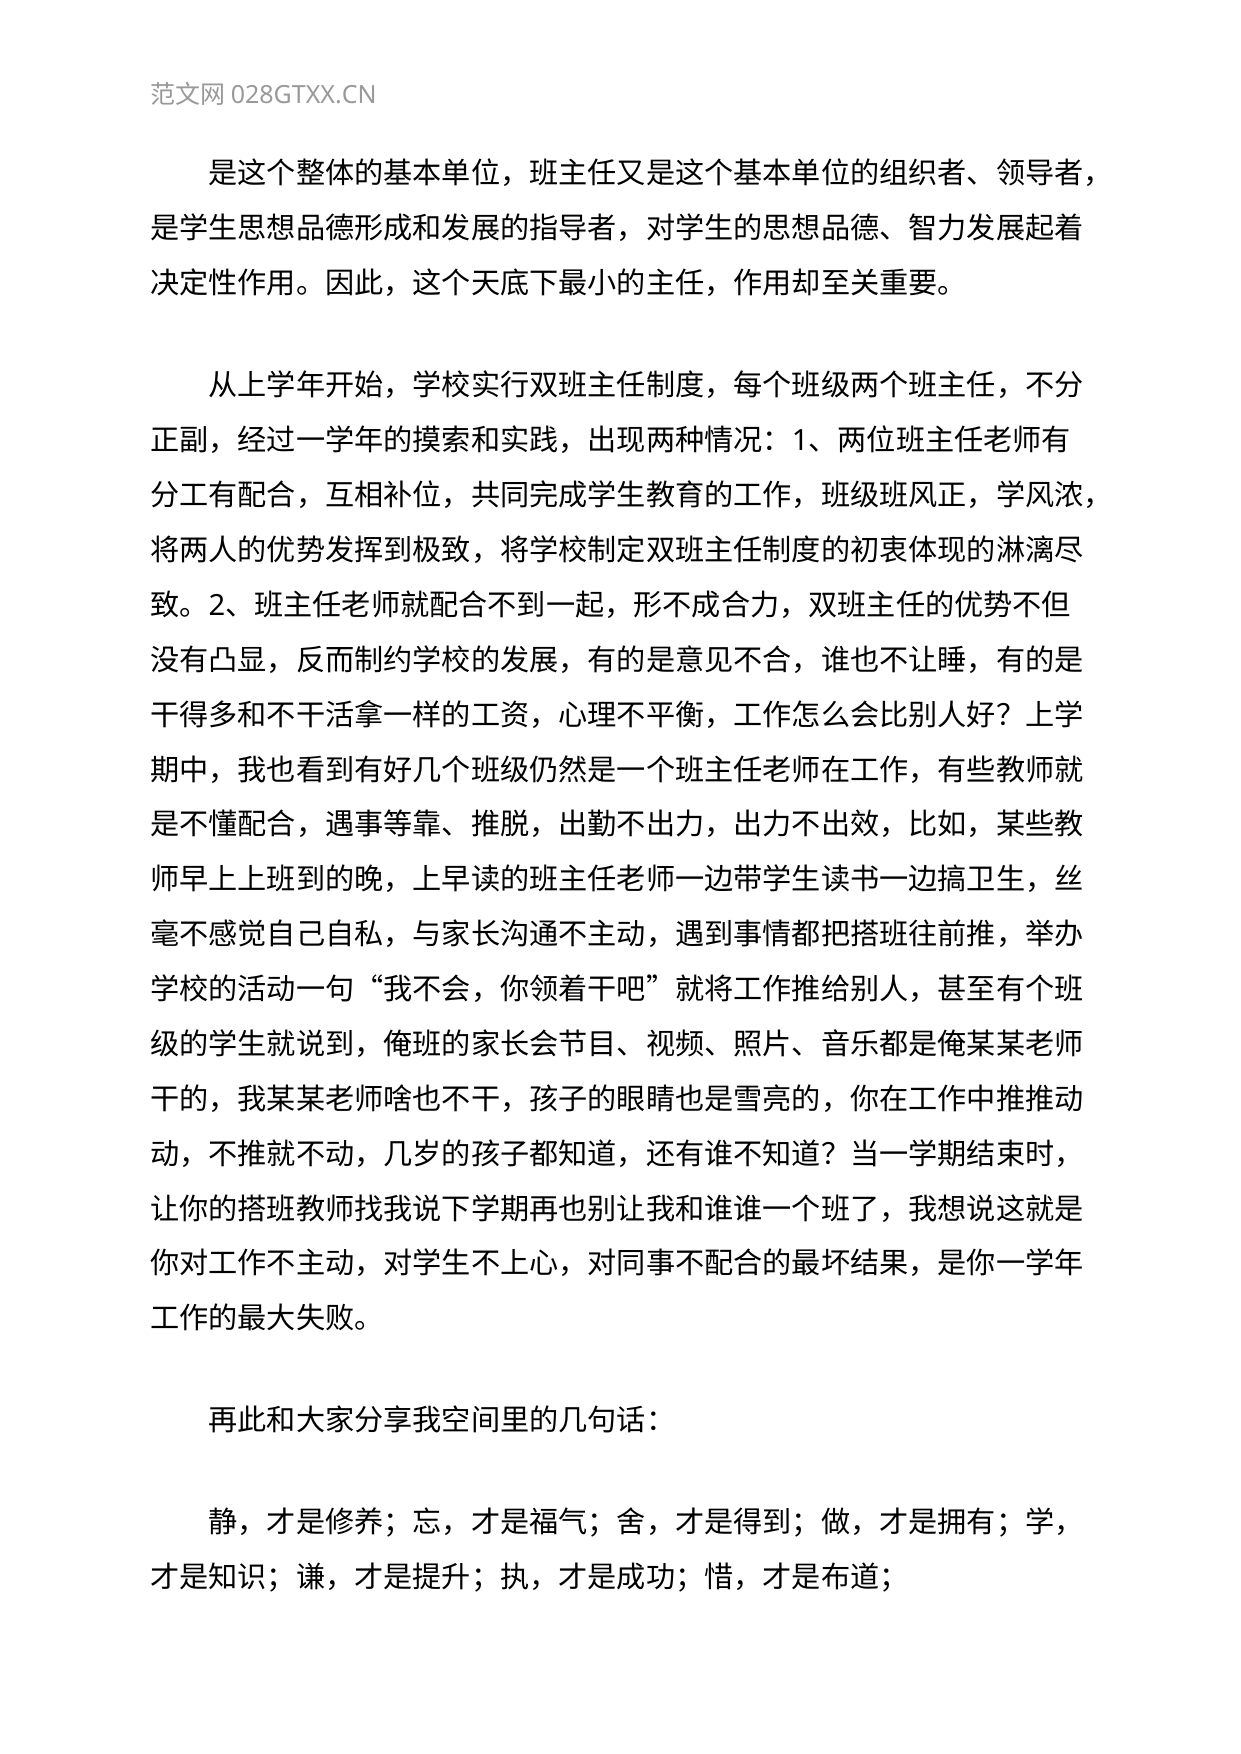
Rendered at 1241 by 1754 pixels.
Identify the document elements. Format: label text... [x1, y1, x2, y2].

text 静，才是修养；忘，才是福气；舍，才是得到；做，才是拥有；学，才是知识；谦，才是提升；执，才是成功；惜，才是布道； [150, 1498, 1090, 1596]
text 从上学年开始，学校实行双班主任制度，每个班级两个班主任，不分正副，经过一学年的摸索和实践，出现两种情况：1、两位班主任老师有分工有配合，互相补位，共同完成学生教育的工作，班级班风正，学风浓，将两人的优势发挥到极致，将学校制定双班主任制度的初衷体现的淋漓尽致。2、班主任老师就配合不到一起，形不成合力，双班主任的优势不但没有凸显，反而制约学校的发展，有的是意见不合，谁也不让睡，有的是干得多和不干活拿一样的工资，心理不平衡，工作怎么会比别人好？上学期中，我也看到有好几个班级仍然是一个班主任老师在工作，有些教师就是不懂配合，遇事等靠、推脱，出勤不出力，出力不出效，比如，某些教师早上上班到的晚，上早读的班主任老师一边带学生读书一边搞卫生，丝毫不感觉自己自私，与家长沟通不主动，遇到事情都把搭班往前推，举办学校的活动一句“我不会，你领着干吧”就将工作推给别人，甚至有个班级的学生就说到，俺班的家长会节目、视频、照片、音乐都是俺某某老师干的，我某某老师啥也不干，孩子的眼睛也是雪亮的，你在工作中推推动动，不推就不动，几岁的孩子都知道，还有谁不知道？当一学期结束时，让你的搭班教师找我说下学期再也别让我和谁谁一个班了，我想说这就是你对工作不主动，对学生不上心，对同事不配合的最坏结果，是你一学年工作的最大失败。 [150, 362, 1090, 1337]
text 再此和大家分享我空间里的几句话： [150, 1397, 1090, 1439]
text 是这个整体的基本单位，班主任又是这个基本单位的组织者、领导者，是学生思想品德形成和发展的指导者，对学生的思想品德、智力发展起着决定性作用。因此，这个天底下最小的主任，作用却至关重要。 [150, 150, 1090, 302]
